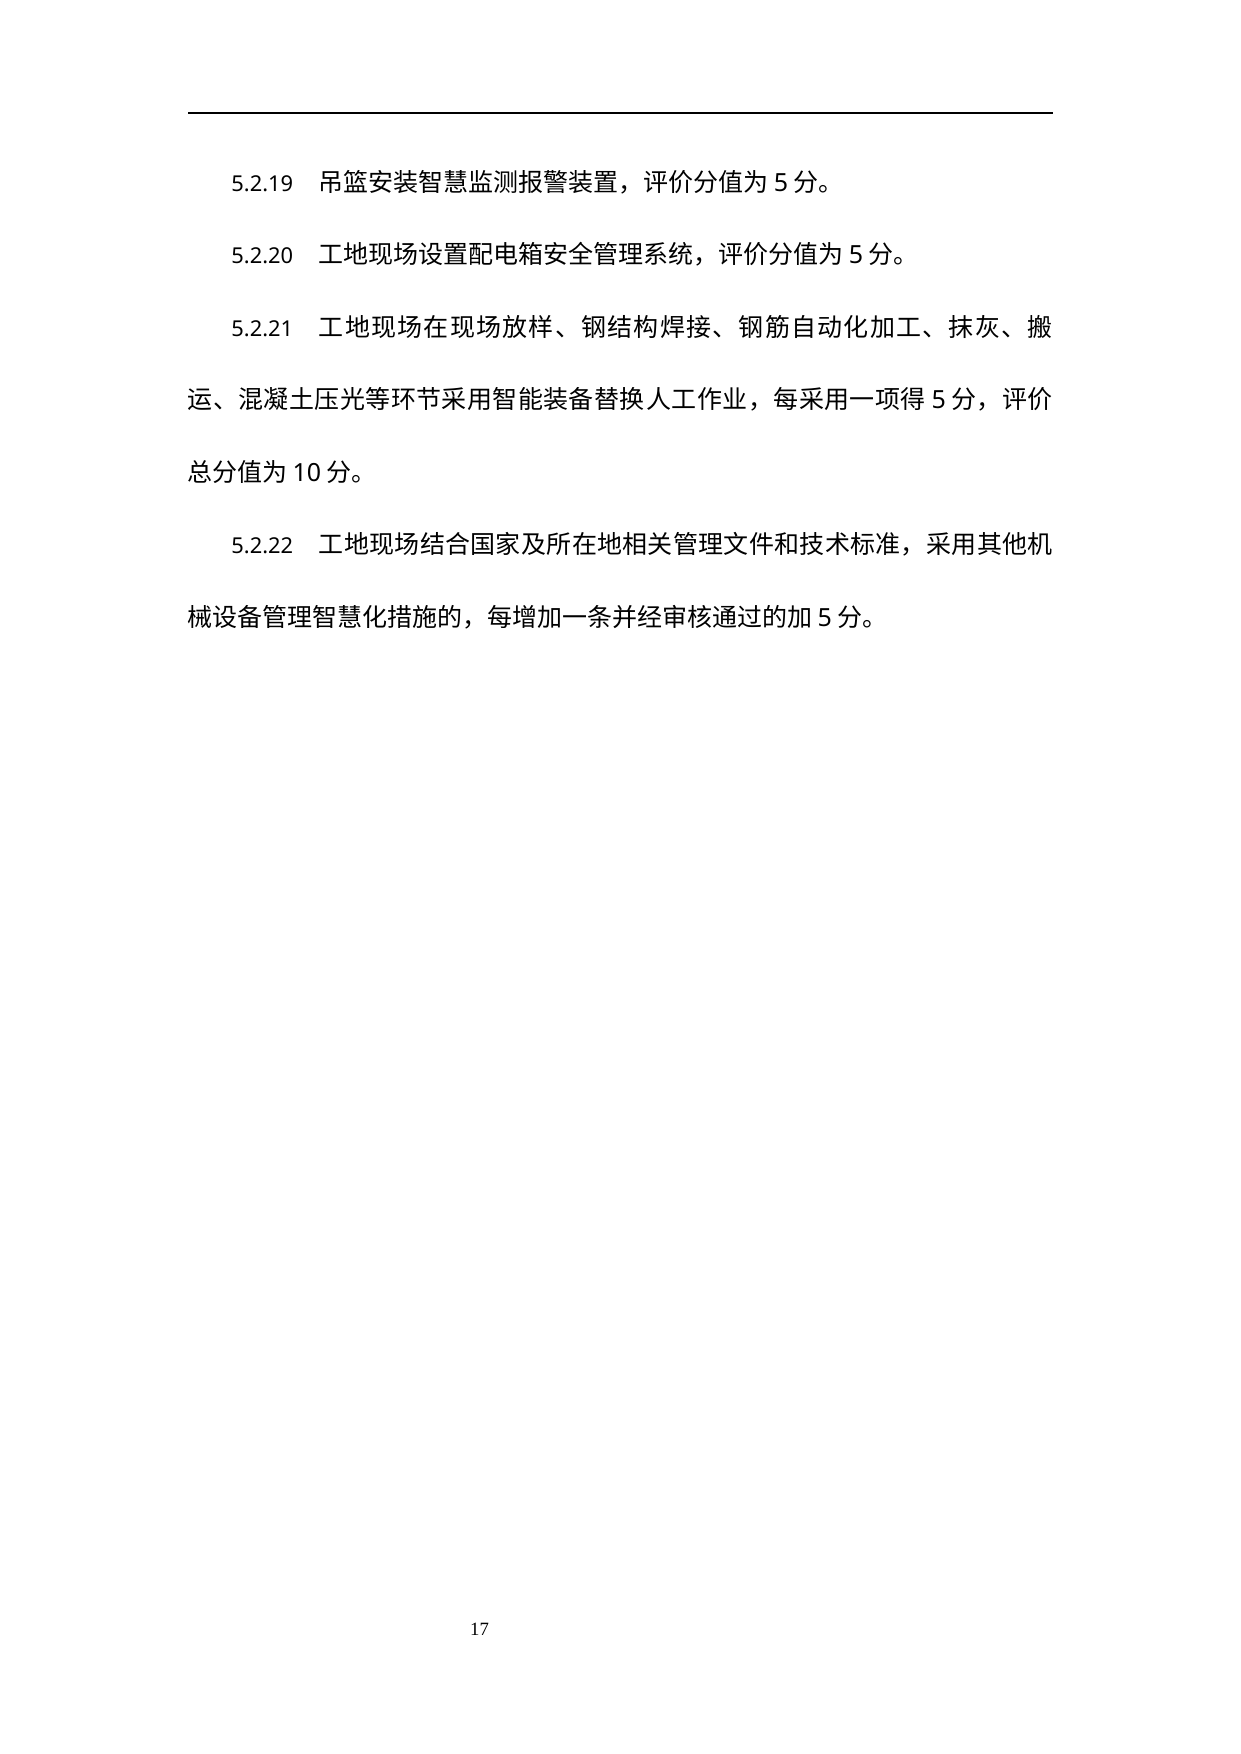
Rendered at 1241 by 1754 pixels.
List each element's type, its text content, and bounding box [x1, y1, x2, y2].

text 工地现场在现场放样、钢结构焊接、钢筋自动化加工、抹灰、搬运、混凝土压光等环节采用智能装备替换人工作业，每采用一项得5分，评价总分值为10分。 [187, 307, 1053, 488]
text 工地现场结合国家及所在地相关管理文件和技术标准，采用其他机械设备管理智慧化措施的，每增加一条并经审核通过的加5分。 [187, 524, 1053, 633]
text 工地现场设置配电箱安全管理系统，评价分值为5分。 [187, 234, 1053, 271]
text 吊篮安装智慧监测报警装置，评价分值为5分。 [187, 162, 1053, 198]
